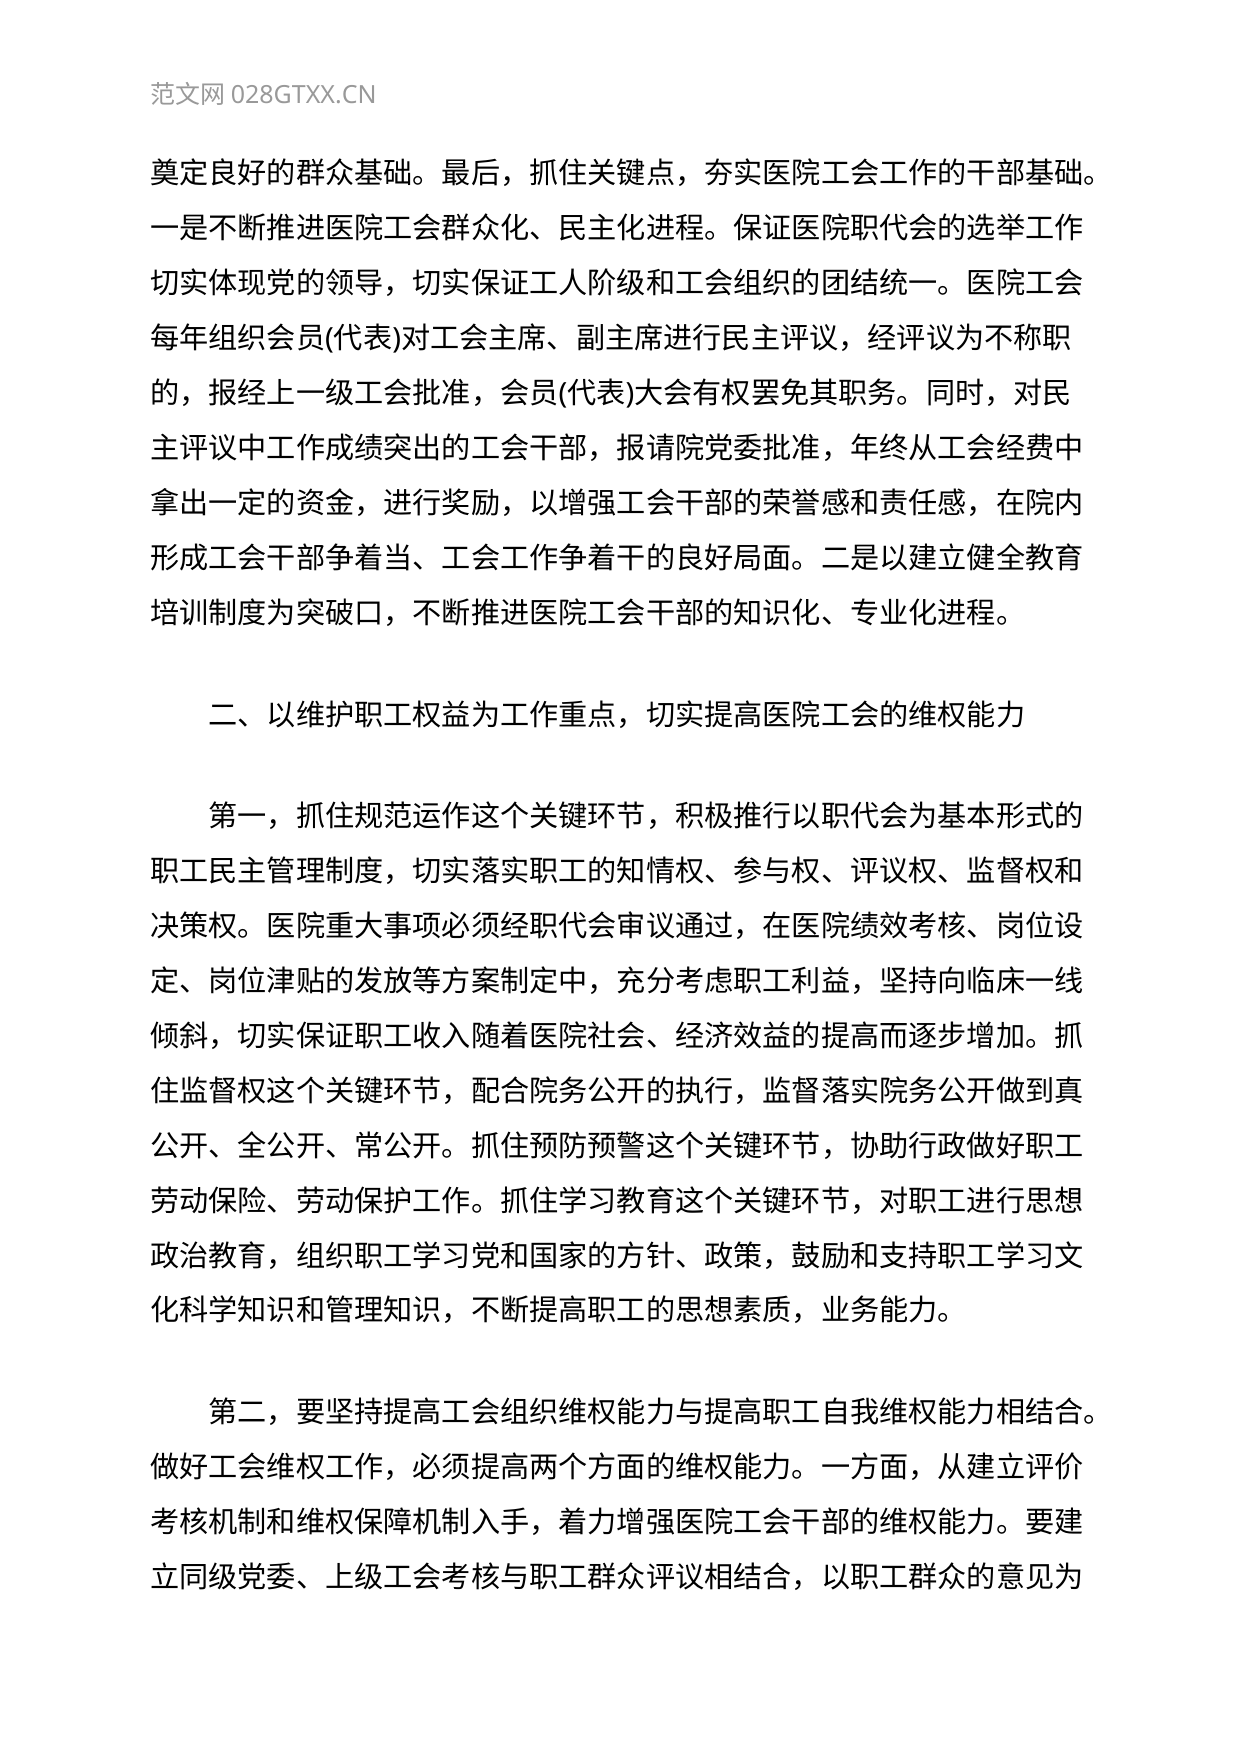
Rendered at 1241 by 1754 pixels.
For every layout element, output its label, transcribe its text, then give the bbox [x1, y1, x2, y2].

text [150, 150, 1090, 632]
text 第一，抓住规范运作这个关键环节，积极推行以职代会为基本形式的职工民主管理制度，切实落实职工的知情权、参与权、评议权、监督权和决策权。医院重大事项必须经职代会审议通过，在医院绩效考核、岗位设定、岗位津贴的发放等方案制定中，充分考虑职工利益，坚持向临床一线倾斜，切实保证职工收入随着医院社会、经济效益的提高而逐步增加。抓住监督权这个关键环节，配合院务公开的执行，监督落实院务公开做到真公开、全公开、常公开。抓住预防预警这个关键环节，协助行政做好职工劳动保险、劳动保护工作。抓住学习教育这个关键环节，对职工进行思想政治教育，组织职工学习党和国家的方针、政策，鼓励和支持职工学习文化科学知识和管理知识，不断提高职工的思想素质，业务能力。 [150, 793, 1090, 1329]
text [150, 1389, 1090, 1596]
text 二、以维护职工权益为工作重点，切实提高医院工会的维权能力 [150, 691, 1090, 733]
